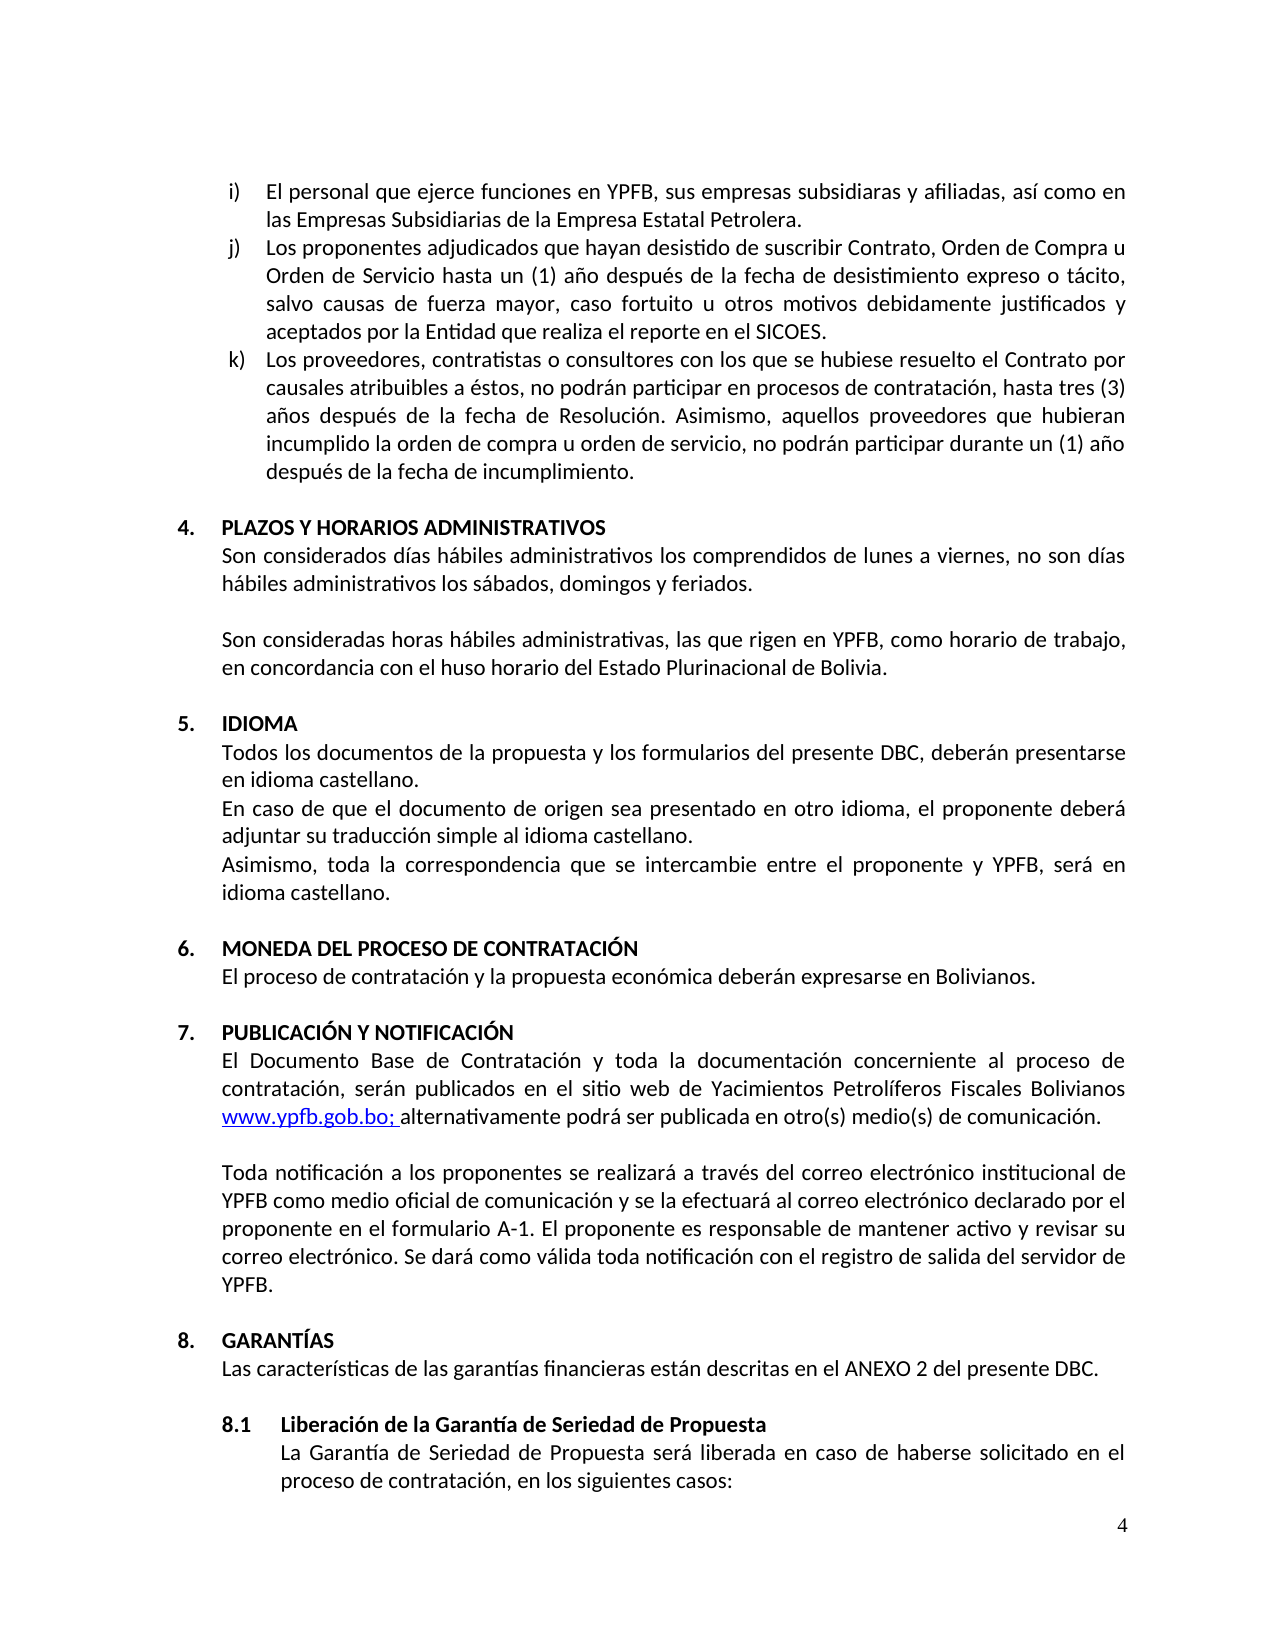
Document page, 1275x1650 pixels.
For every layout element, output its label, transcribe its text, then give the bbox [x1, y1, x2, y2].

text En caso de que el documento de origen sea presentado en otro idioma, el proponente deberá adjuntar su traducción simple al idioma castellano. [222, 794, 1127, 850]
text Todos los documentos de la propuesta y los formularios del presente DBC, deberán presentarse en idioma castellano. [222, 738, 1127, 794]
list IDIOMA [177, 709, 1127, 738]
list El personal que ejerce funciones en YPFB, sus empresas subsidiaras y afiliadas, así como en las Empresas Subsidiarias de la Empresa Estatal Petrolera. [228, 177, 1127, 233]
text La Garantía de Seriedad de Propuesta será liberada en caso de haberse solicitado en el proceso de contratación, en los siguientes casos: [280, 1438, 1127, 1494]
list PUBLICACIÓN Y NOTIFICACIÓN [177, 1018, 1127, 1046]
text Toda notificación a los proponentes se realizará a través del correo electrónico institucional de YPFB como medio oficial de comunicación y se la efectuará al correo electrónico declarado por el proponente en el formulario A-1. El proponente es responsable de mantener activo y revisar su correo electrónico. Se dará como válida toda notificación con el registro de salida del servidor de YPFB. [222, 1158, 1127, 1298]
text Asimismo, toda la correspondencia que se intercambie entre el proponente y YPFB, será en idioma castellano. [222, 850, 1127, 906]
list Liberación de la Garantía de Seriedad de Propuesta [222, 1410, 1127, 1438]
text El Documento Base de Contratación y toda la documentación concerniente al proceso de contratación, serán publicados en el sitio web de Yacimientos Petrolíferos Fiscales Bolivianos www.ypfb.gob.bo; alternativamente podrá ser publicada en otro(s) medio(s) de comunicación. [222, 1046, 1127, 1130]
list Son consideradas horas hábiles administrativas, las que rigen en YPFB, como horario de trabajo, en concordancia con el huso horario del Estado Plurinacional de Bolivia. [222, 626, 1127, 682]
list PLAZOS Y HORARIOS ADMINISTRATIVOS [177, 513, 1127, 541]
list Los proponentes adjudicados que hayan desistido de suscribir Contrato, Orden de Compra u Orden de Servicio hasta un (1) año después de la fecha de desistimiento expreso o tácito, salvo causas de fuerza mayor, caso fortuito u otros motivos debidamente justificados y aceptados por la Entidad que realiza el reporte en el SICOES. [228, 233, 1127, 345]
list GARANTÍAS [177, 1326, 1127, 1354]
text El proceso de contratación y la propuesta económica deberán expresarse en Bolivianos. [222, 962, 1127, 990]
list Los proveedores, contratistas o consultores con los que se hubiese resuelto el Contrato por causales atribuibles a éstos, no podrán participar en procesos de contratación, hasta tres (3) años después de la fecha de Resolución. Asimismo, aquellos proveedores que hubieran incumplido la orden de compra u orden de servicio, no podrán participar durante un (1) año después de la fecha de incumplimiento. [228, 345, 1127, 485]
text Las características de las garantías financieras están descritas en el ANEXO 2 del presente DBC. [177, 1354, 1127, 1382]
list MONEDA DEL PROCESO DE CONTRATACIÓN [177, 934, 1127, 962]
list Son considerados días hábiles administrativos los comprendidos de lunes a viernes, no son días hábiles administrativos los sábados, domingos y feriados. [222, 541, 1127, 597]
